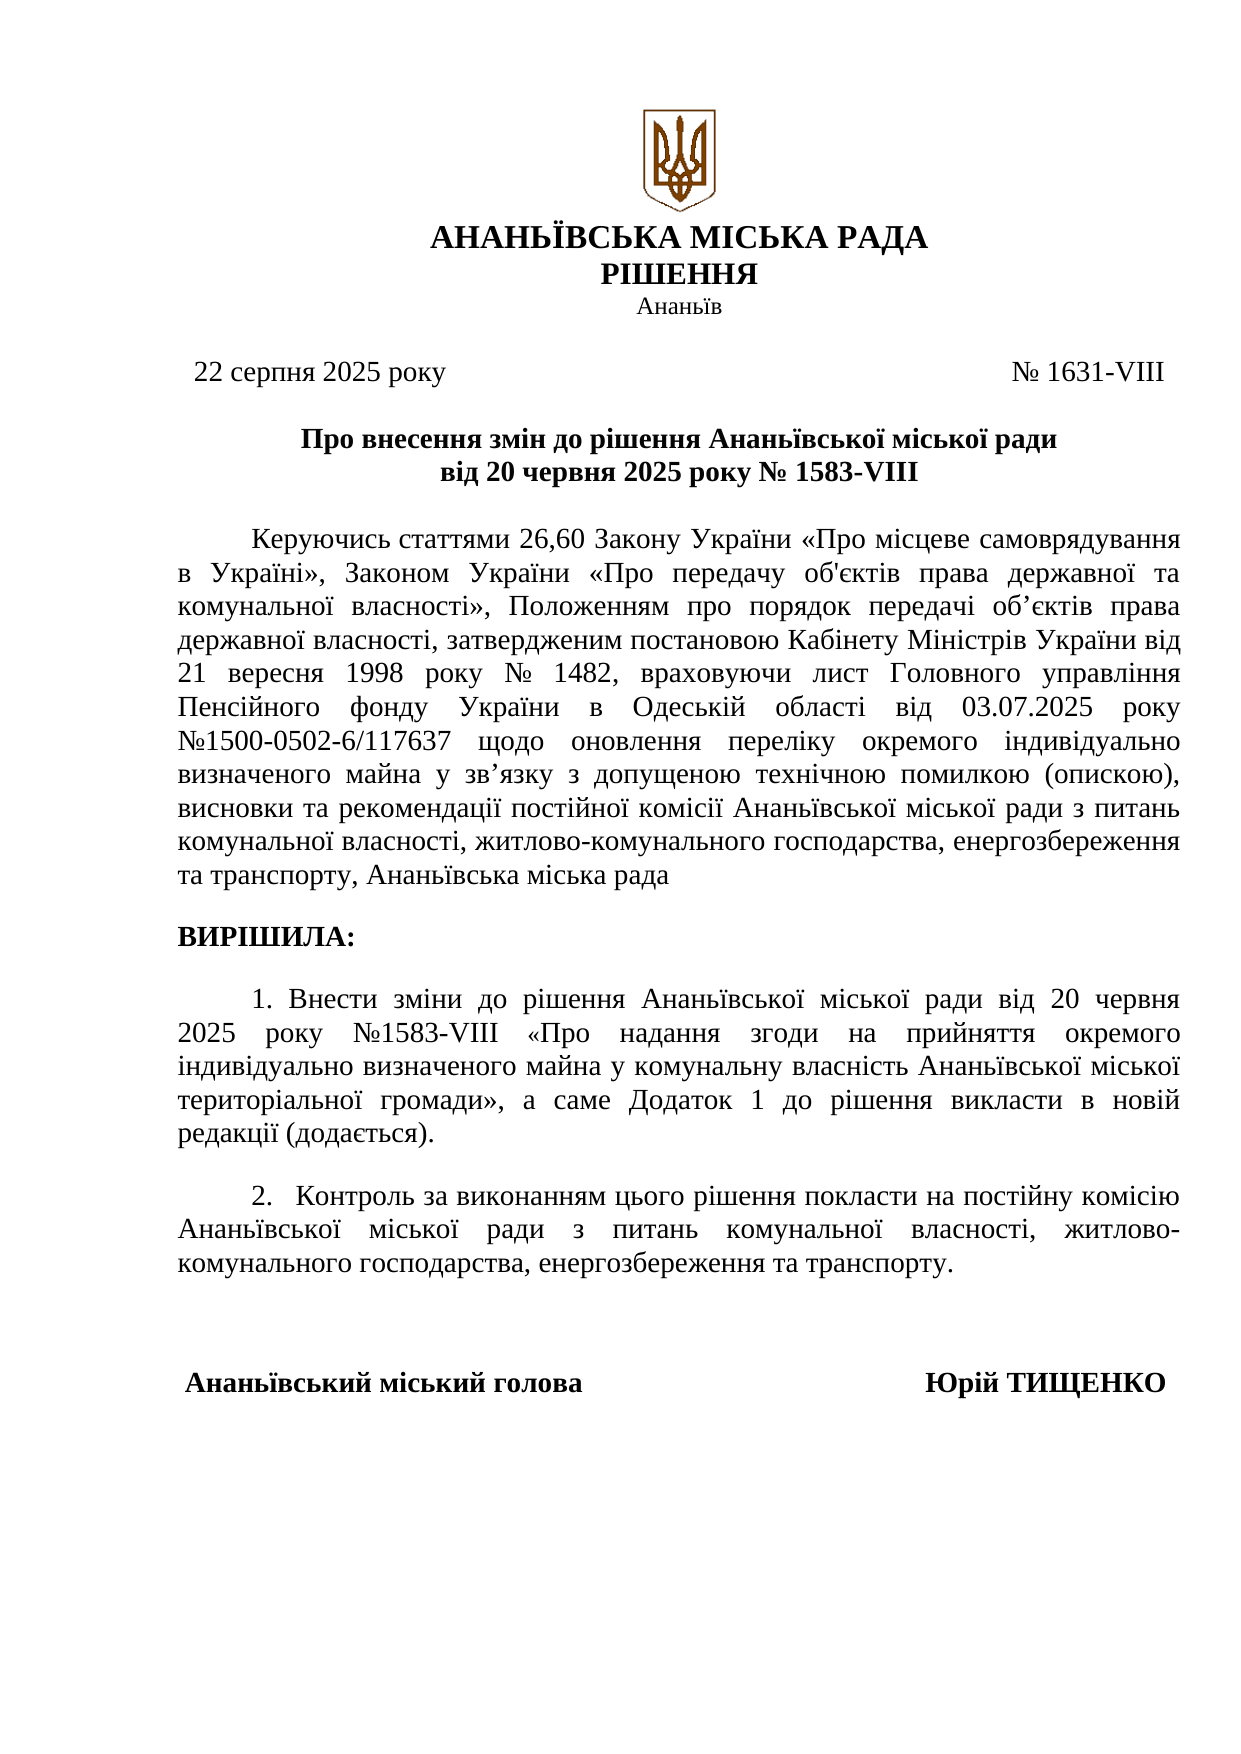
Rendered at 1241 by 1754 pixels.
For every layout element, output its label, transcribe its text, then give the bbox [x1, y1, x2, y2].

text АНАНЬЇВСЬКА МІСЬКА РАДА [177, 217, 1181, 256]
text 1. Внести зміни до рішення Ананьївської міської ради від 20 червня 2025 року №1583-VІІІ «Про надання згоди на прийняття окремого індивідуально визначеного майна у комунальну власність Ананьївської міської територіальної громади», а саме Додаток 1 до рішення викласти в новій редакції (додається). [177, 981, 1181, 1149]
text Про внесення змін до рішення Ананьївської міської ради [177, 421, 1181, 454]
list Контроль за виконанням цього рішення покласти на постійну комісію Ананьївської міської ради з питань комунальної власності, житлово-комунального господарства, енергозбереження та транспорту. [177, 1178, 1181, 1278]
picture [636, 103, 723, 218]
text Ананьїв [177, 291, 1181, 320]
text Керуючись статтями 26,60 Закону України «Про місцеве самоврядування в Україні», Законом України «Про передачу об'єктів права державної та комунальної власності», Положенням про порядок передачі об’єктів права державної власності, затвердженим постановою Кабінету Міністрів України від 21 вересня 1998 року № 1482, враховуючи лист Головного управління Пенсійного фонду України в Одеській області від 03.07.2025 року №1500-0502-6/117637 щодо оновлення переліку окремого індивідуально визначеного майна у зв’язку з допущеною технічною помилкою (опискою), висновки та рекомендації постійної комісії Ананьївської міської ради з питань комунальної власності, житлово-комунального господарства, енергозбереження та транспорту, Ананьївська міська рада [177, 521, 1181, 890]
text від 20 червня 2025 року № 1583-VІІІ [177, 454, 1181, 488]
text Ананьївський міський голова Юрій ТИЩЕНКО [177, 1365, 1181, 1398]
text ВИРІШИЛА: [177, 919, 1181, 953]
text 22 серпня 2025 року № 1631-VІІІ [177, 354, 1181, 387]
text РІШЕННЯ [177, 256, 1181, 291]
